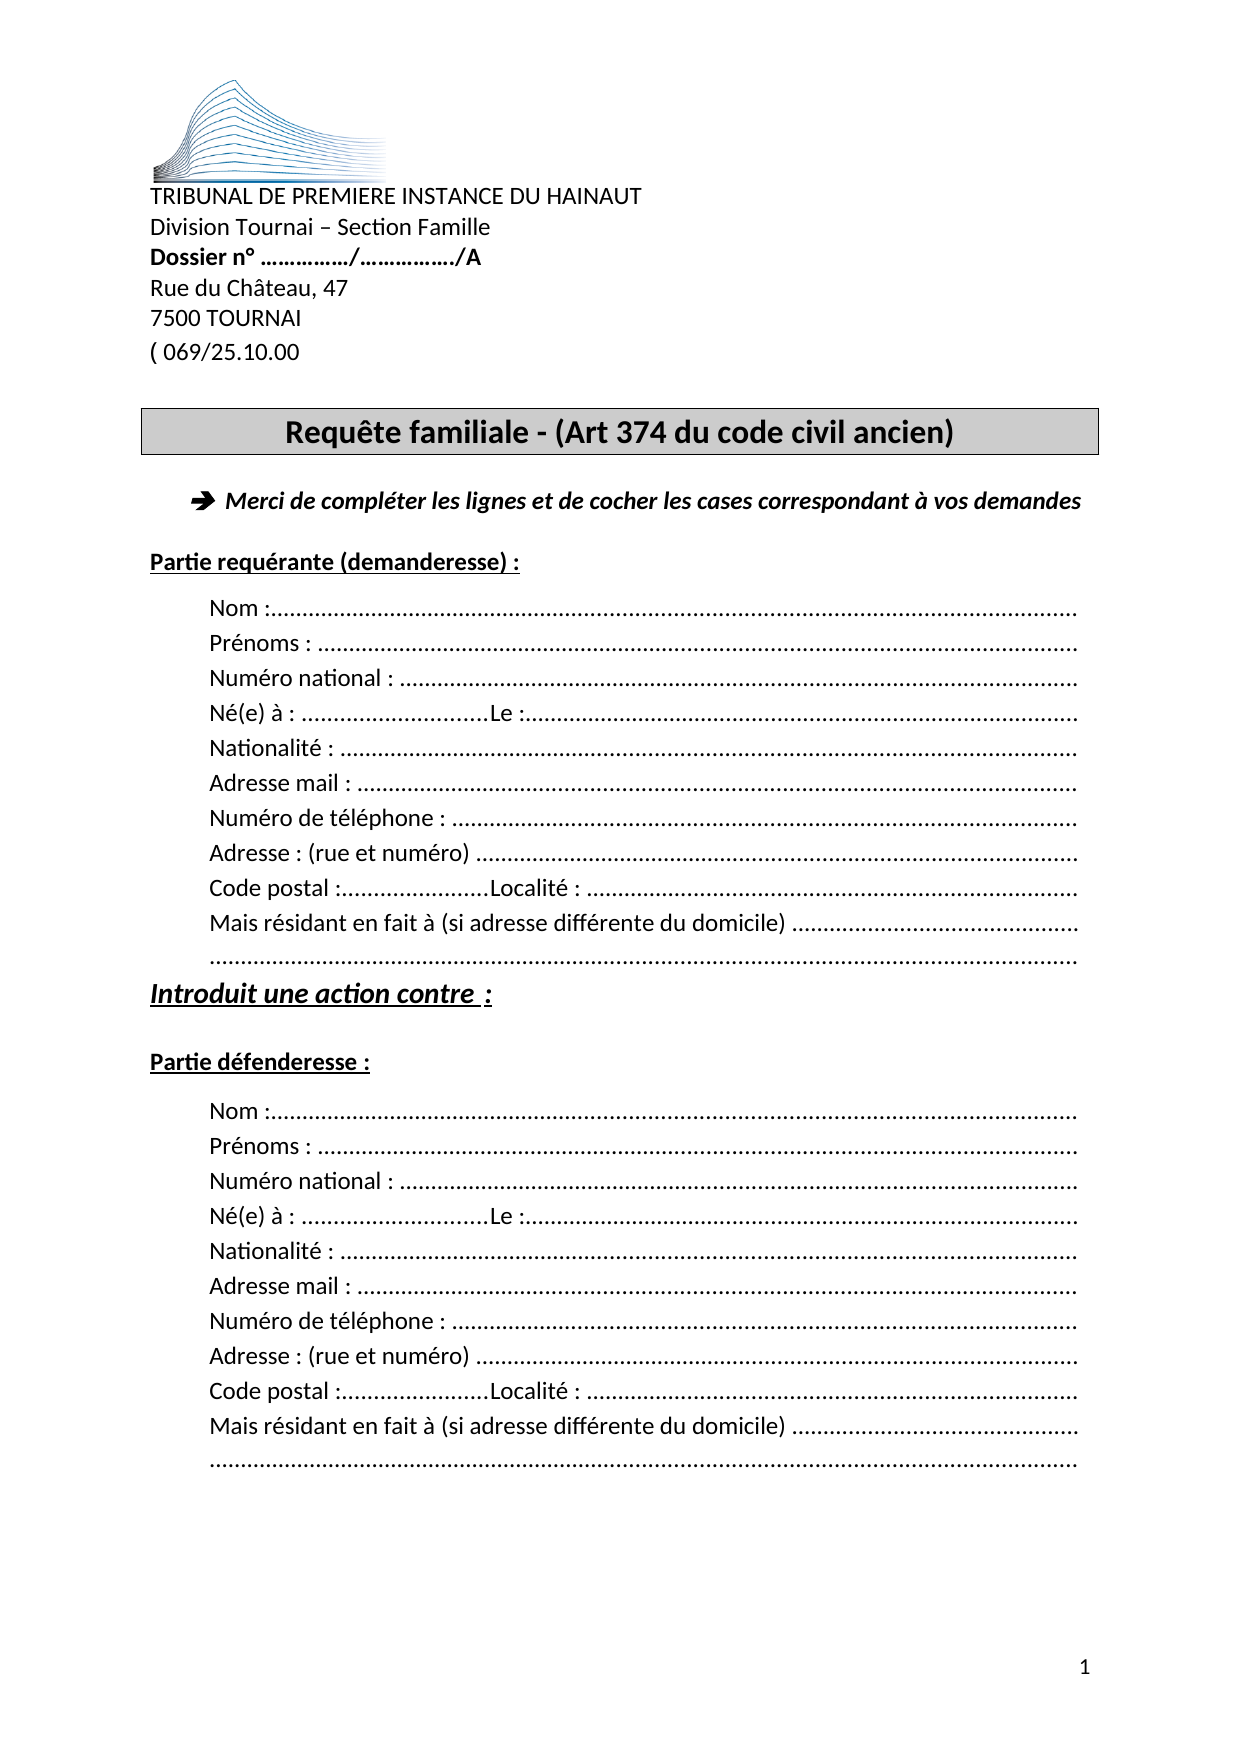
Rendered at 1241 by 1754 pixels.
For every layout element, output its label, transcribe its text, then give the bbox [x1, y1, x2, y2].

text Code postal : Localité : [209, 1376, 1090, 1406]
text ( 069/25.10.00 [150, 333, 1090, 367]
text Numéro national : [209, 662, 1090, 693]
text Dossier n° ……………/……………./A [150, 242, 1090, 272]
picture [153, 80, 386, 183]
text Code postal : Localité : [209, 872, 1090, 903]
text Prénoms : [209, 1131, 1090, 1161]
text TRIBUNAL DE PREMIERE INSTANCE DU HAINAUT [150, 181, 1090, 211]
text Partie défenderesse : [150, 1046, 1090, 1076]
text Division Tournai – Section Famille [150, 211, 1090, 242]
text Mais résidant en fait à (si adresse différente du domicile) [209, 1411, 1090, 1441]
text Prénoms : [209, 627, 1090, 658]
text Nationalité : [209, 732, 1090, 763]
list Merci de compléter les lignes et de cocher les cases correspondant à vos demandes [187, 485, 1090, 516]
text Requête familiale - (Art 374 du code civil ancien) [142, 409, 1098, 454]
text Mais résidant en fait à (si adresse différente du domicile) [209, 907, 1090, 938]
text Rue du Château, 47 [150, 272, 1090, 303]
text Numéro de téléphone : [209, 1306, 1090, 1336]
text Introduit une action contre : [150, 975, 1090, 1010]
text 7500 TOURNAI [150, 303, 1090, 333]
text Nom : [209, 592, 1090, 623]
text Nationalité : [209, 1236, 1090, 1266]
text Numéro national : [209, 1166, 1090, 1196]
text Né(e) à : Le : [209, 1201, 1090, 1231]
text Adresse : (rue et numéro) [209, 1341, 1090, 1371]
text Partie requérante (demanderesse) : [150, 546, 1090, 577]
text Adresse : (rue et numéro) [209, 837, 1090, 868]
text Nom : [209, 1096, 1090, 1126]
text Numéro de téléphone : [209, 802, 1090, 833]
text Né(e) à : Le : [209, 697, 1090, 728]
text Adresse mail : [209, 1271, 1090, 1301]
text Adresse mail : [209, 767, 1090, 798]
